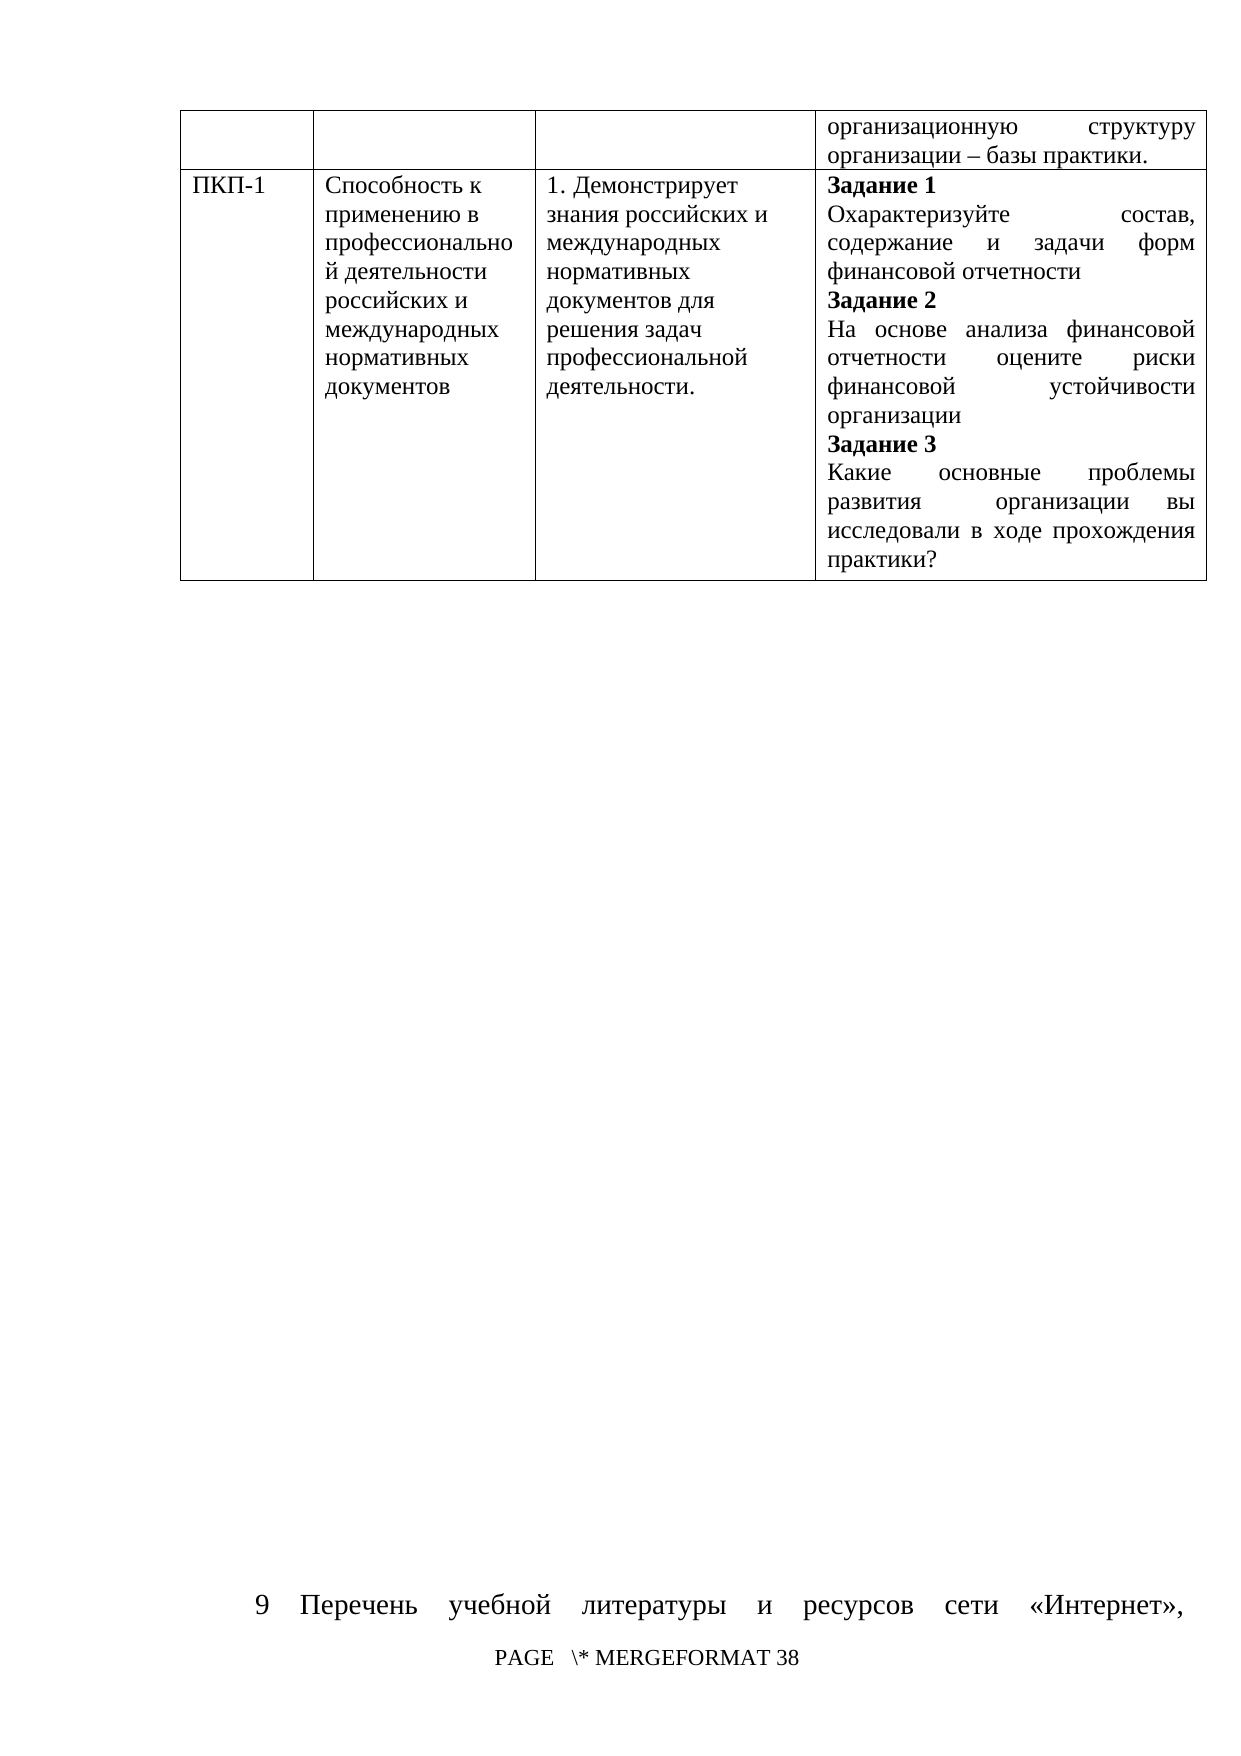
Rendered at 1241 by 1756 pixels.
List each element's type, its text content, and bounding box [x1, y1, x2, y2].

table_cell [816, 111, 1206, 169]
table_cell Способность к применению в профессиональной деятельности российских и международных нормативных документов [314, 170, 535, 580]
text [181, 1587, 1184, 1621]
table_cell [536, 111, 815, 169]
table_cell Задание 1 Охарактеризуйте состав, содержание и задачи форм финансовой отчетности Задание 2 На основе анализа финансовой отчетности оцените риски финансовой устойчивости организации Задание 3 Какие основные проблемы развития организации вы исследовали в ходе прохождения практики? [816, 170, 1206, 580]
table_cell 1. Демонстрирует знания российских и международных нормативных документов для решения задач профессиональной деятельности. [536, 170, 815, 580]
table_cell ПКП-1 [181, 170, 313, 580]
